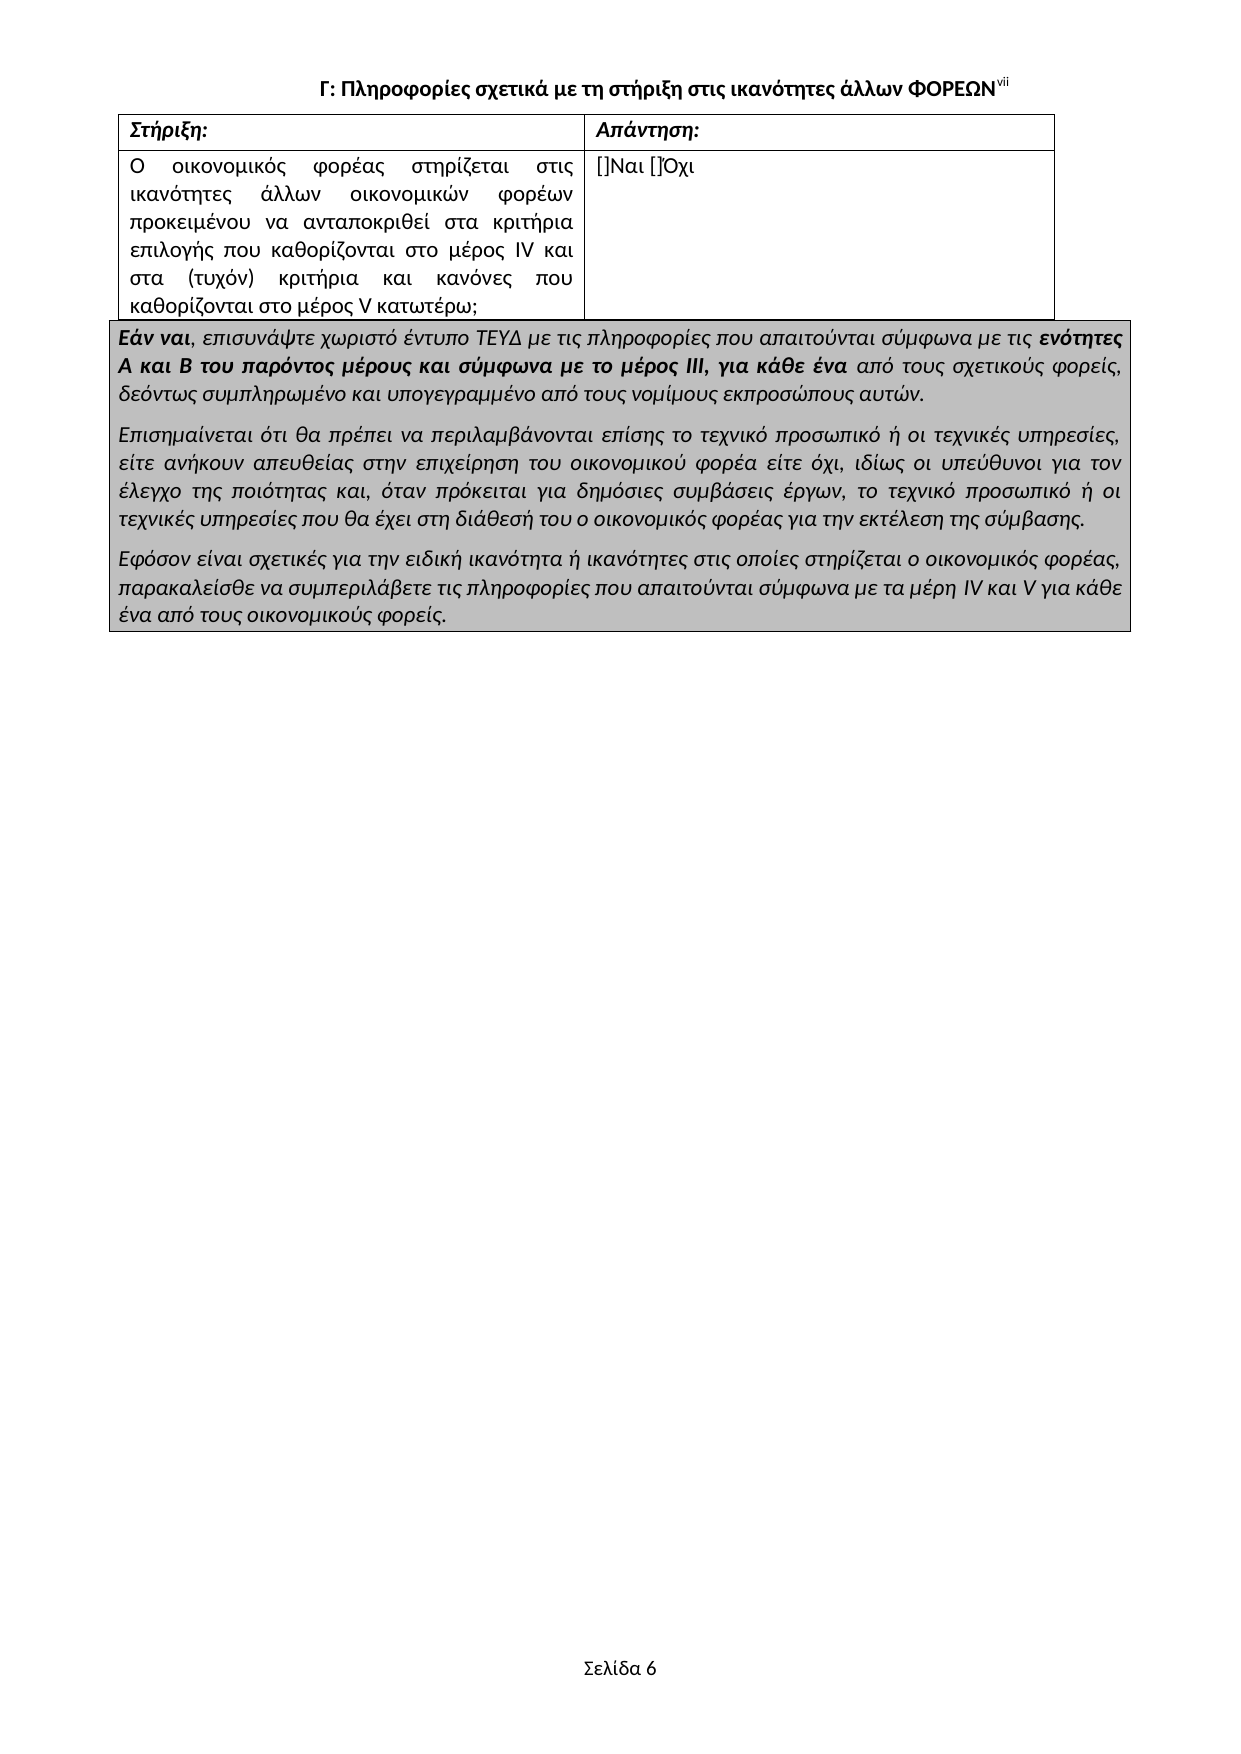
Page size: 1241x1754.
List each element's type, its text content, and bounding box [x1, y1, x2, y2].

table_cell Ο οικονομικός φορέας στηρίζεται στις ικανότητες άλλων οικονομικών φορέων προκειμένου να ανταποκριθεί στα κριτήρια επιλογής που καθορίζονται στο μέρος IV και στα (τυχόν) κριτήρια και κανόνες που καθορίζονται στο μέρος V κατωτέρω; [119, 151, 584, 319]
table_header Στήριξη: [119, 115, 584, 150]
text Γ: Πληροφορίες σχετικά με τη στήριξη στις ικανότητες άλλων ΦΟΡΕΩΝ [207, 74, 1122, 102]
table_cell []Ναι []Όχι [585, 151, 1054, 319]
text Εφόσον είναι σχετικές για την ειδική ικανότητα ή ικανότητες στις οποίες στηρίζεται ο οικονομικός φορέας, παρακαλείσθε να συμπεριλάβετε τις πληροφορίες που απαιτούνται σύμφωνα με τα μέρη IV και V για κάθε ένα από τους οικονομικούς φορείς. [110, 541, 1130, 631]
table_header Απάντηση: [585, 115, 1054, 150]
text Εάν ναι, επισυνάψτε χωριστό έντυπο ΤΕΥΔ με τις πληροφορίες που απαιτούνται σύμφωνα με τις ενότητες Α και Β του παρόντος μέρους και σύμφωνα με το μέρος ΙΙΙ, για κάθε ένα από τους σχετικούς φορείς, δεόντως συμπληρωμένο και υπογεγραμμένο από τους νομίμους εκπροσώπους αυτών. [110, 321, 1130, 407]
text Επισημαίνεται ότι θα πρέπει να περιλαμβάνονται επίσης το τεχνικό προσωπικό ή οι τεχνικές υπηρεσίες, είτε ανήκουν απευθείας στην επιχείρηση του οικονομικού φορέα είτε όχι, ιδίως οι υπεύθυνοι για τον έλεγχο της ποιότητας και, όταν πρόκειται για δημόσιες συμβάσεις έργων, το τεχνικό προσωπικό ή οι τεχνικές υπηρεσίες που θα έχει στη διάθεσή του ο οικονομικός φορέας για την εκτέλεση της σύμβασης. [110, 417, 1130, 532]
